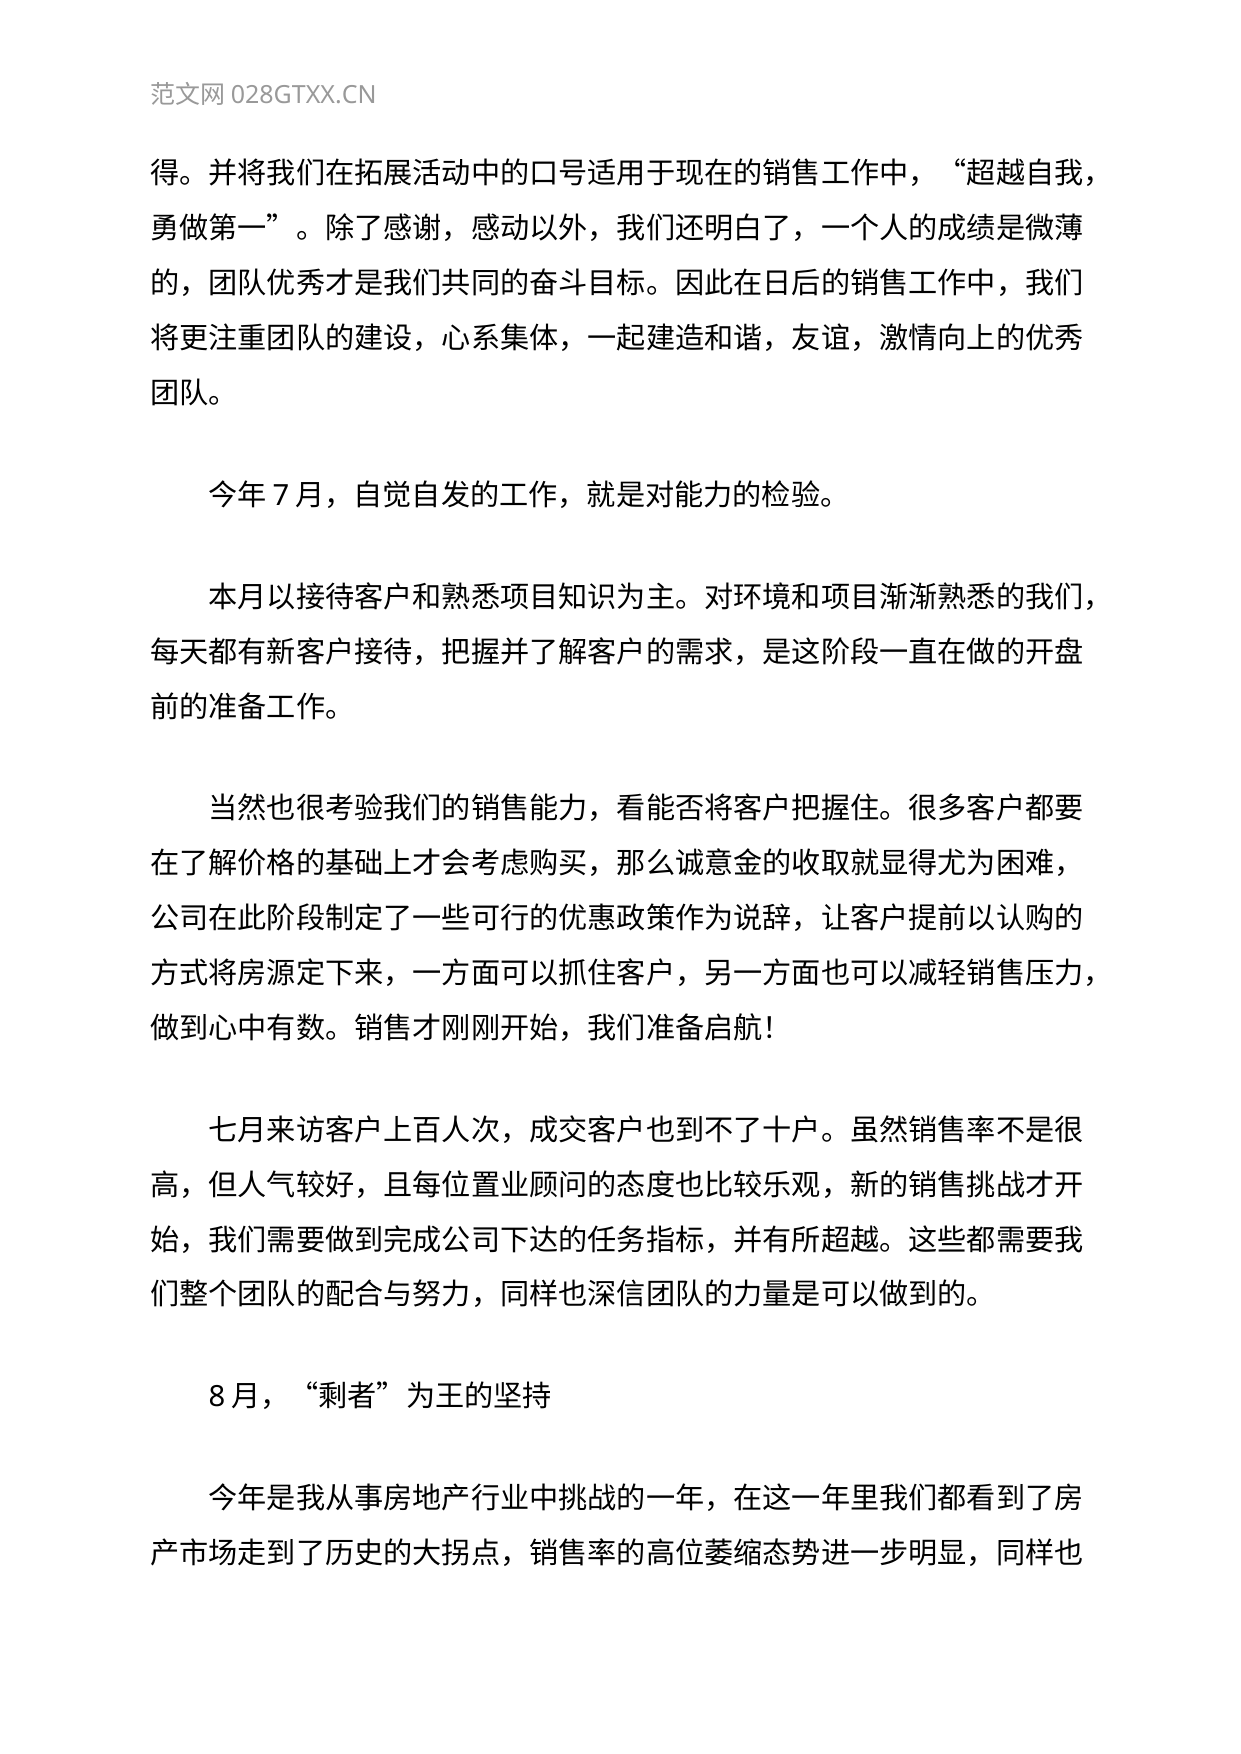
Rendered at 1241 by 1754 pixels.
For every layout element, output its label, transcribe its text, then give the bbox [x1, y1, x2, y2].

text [150, 1475, 1090, 1572]
text 8月，“剩者”为王的坚持 [150, 1373, 1090, 1415]
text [150, 150, 1090, 412]
text 今年7月，自觉自发的工作，就是对能力的检验。 [150, 471, 1090, 514]
text 本月以接待客户和熟悉项目知识为主。对环境和项目渐渐熟悉的我们，每天都有新客户接待，把握并了解客户的需求，是这阶段一直在做的开盘前的准备工作。 [150, 573, 1090, 725]
text 当然也很考验我们的销售能力，看能否将客户把握住。很多客户都要在了解价格的基础上才会考虑购买，那么诚意金的收取就显得尤为困难，公司在此阶段制定了一些可行的优惠政策作为说辞，让客户提前以认购的方式将房源定下来，一方面可以抓住客户，另一方面也可以减轻销售压力，做到心中有数。销售才刚刚开始，我们准备启航！ [150, 785, 1090, 1047]
text 七月来访客户上百人次，成交客户也到不了十户。虽然销售率不是很高，但人气较好，且每位置业顾问的态度也比较乐观，新的销售挑战才开始，我们需要做到完成公司下达的任务指标，并有所超越。这些都需要我们整个团队的配合与努力，同样也深信团队的力量是可以做到的。 [150, 1106, 1090, 1313]
